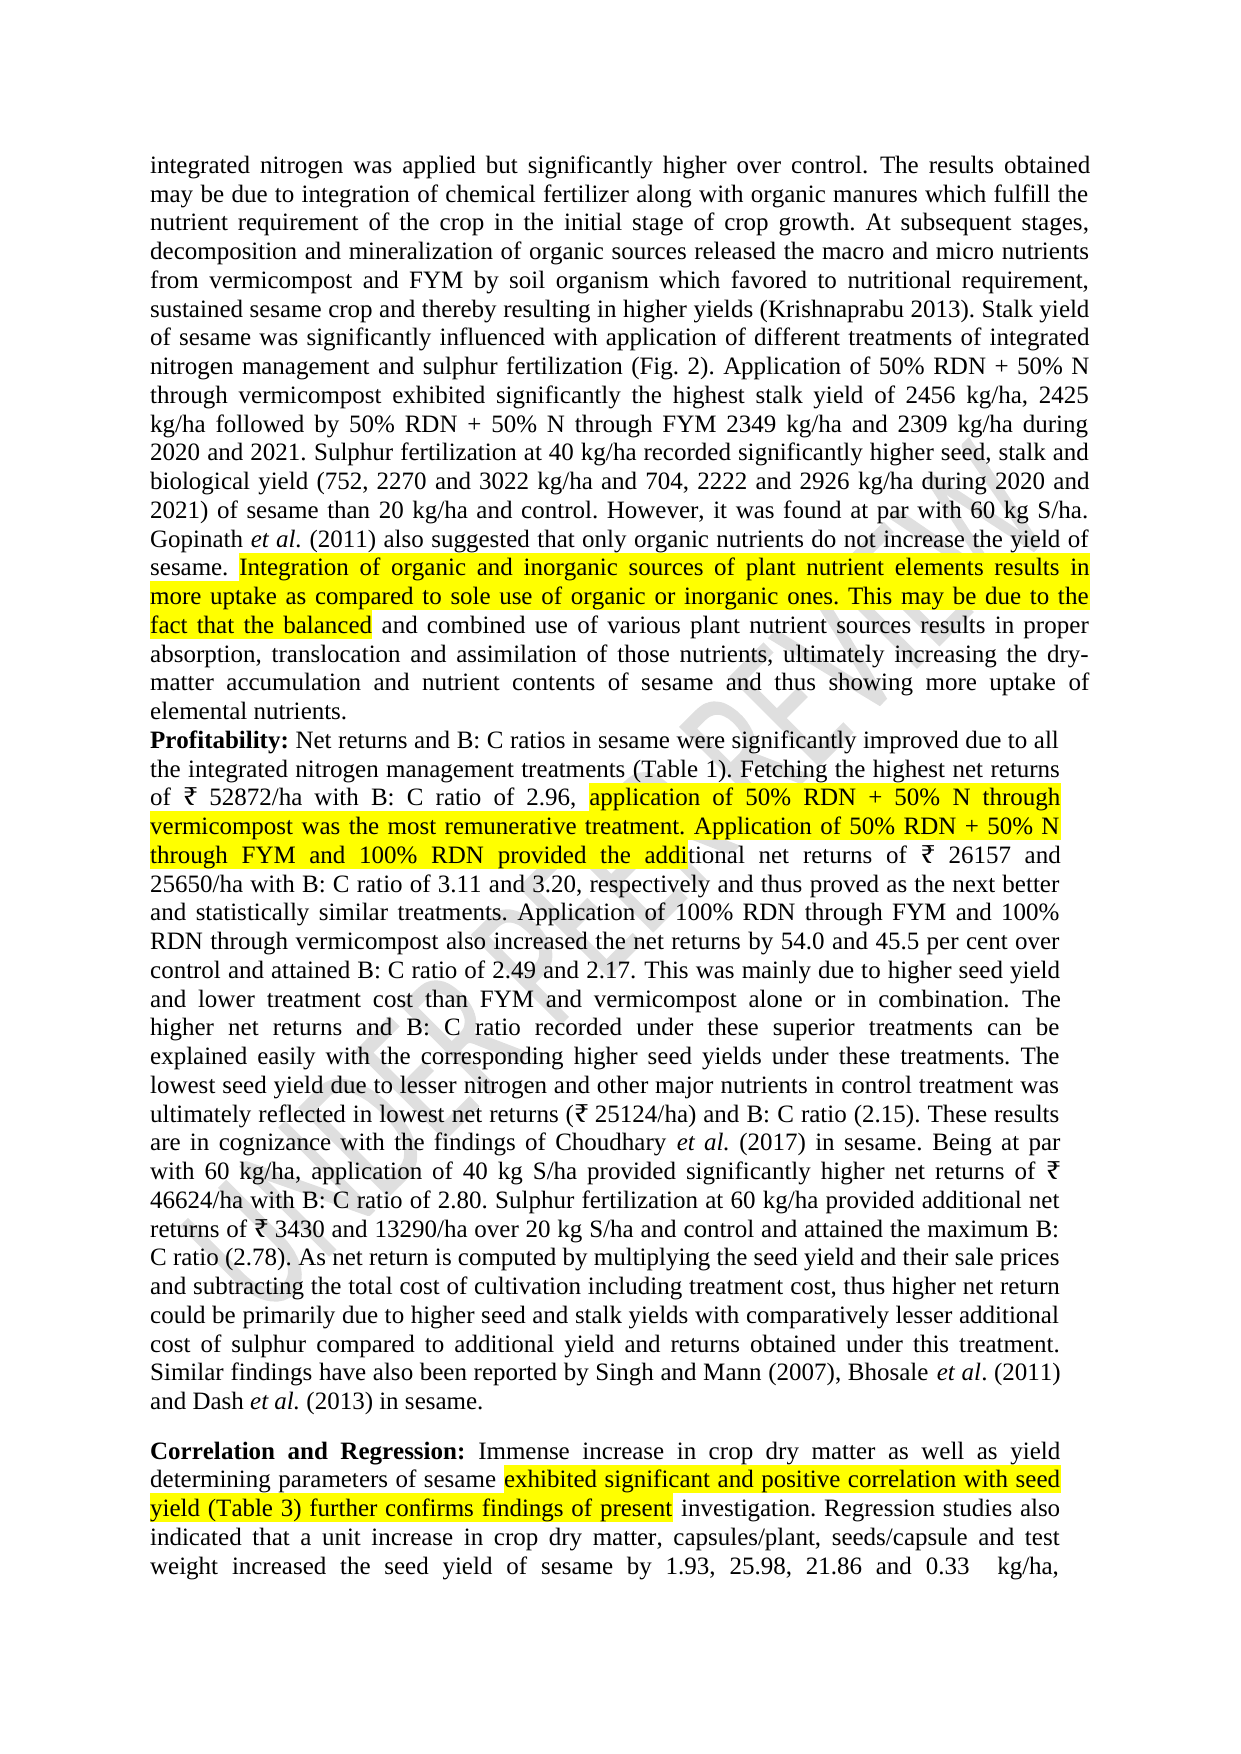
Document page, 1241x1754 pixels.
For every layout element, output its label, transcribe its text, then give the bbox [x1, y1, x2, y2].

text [150, 150, 1090, 581]
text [150, 1493, 1061, 1579]
text Profitability: Net returns and B: C ratios in sesame were significantly improved due to all the integrated nitrogen management treatments (Table 1). Fetching the highest net returns of ₹ 52872/ha with B: C ratio of 2.96, application of 50% RDN + 50% N through vermicompost was the most remunerative treatment. Application of 50% RDN + 50% N through FYM and 100% RDN provided the additional net returns of ₹ 26157 and 25650/ha with B: C ratio of 3.11 and 3.20, respectively and thus proved as the next better and statistically similar treatments. Application of 100% RDN through FYM and 100% RDN through vermicompost also increased the net returns by 54.0 and 45.5 per cent over control and attained B: C ratio of 2.49 and 2.17. This was mainly due to higher seed yield and lower treatment cost than FYM and vermicompost alone or in combination. The higher net returns and B: C ratio recorded under these superior treatments can be explained easily with the corresponding higher seed yields under these treatments. The lowest seed yield due to lesser nitrogen and other major nutrients in control treatment was ultimately reflected in lowest net returns (₹ 25124/ha) and B: C ratio (2.15). These results are in cognizance with the findings of Choudhary et al. (2017) in sesame. Being at par with 60 kg/ha, application of 40 kg S/ha provided significantly higher net returns of ₹ 46624/ha with B: C ratio of 2.80. Sulphur fertilization at 60 kg/ha provided additional net returns of ₹ 3430 and 13290/ha over 20 kg S/ha and control and attained the maximum B: C ratio (2.78). As net return is computed by multiplying the seed yield and their sale prices and subtracting the total cost of cultivation including treatment cost, thus higher net return could be primarily due to higher seed and stalk yields with comparatively lesser additional cost of sulphur compared to additional yield and returns obtained under this treatment. Similar findings have also been reported by Singh and Mann (2007), Bhosale et al. (2011) and Dash et al. (2013) in sesame. [150, 840, 1061, 1415]
